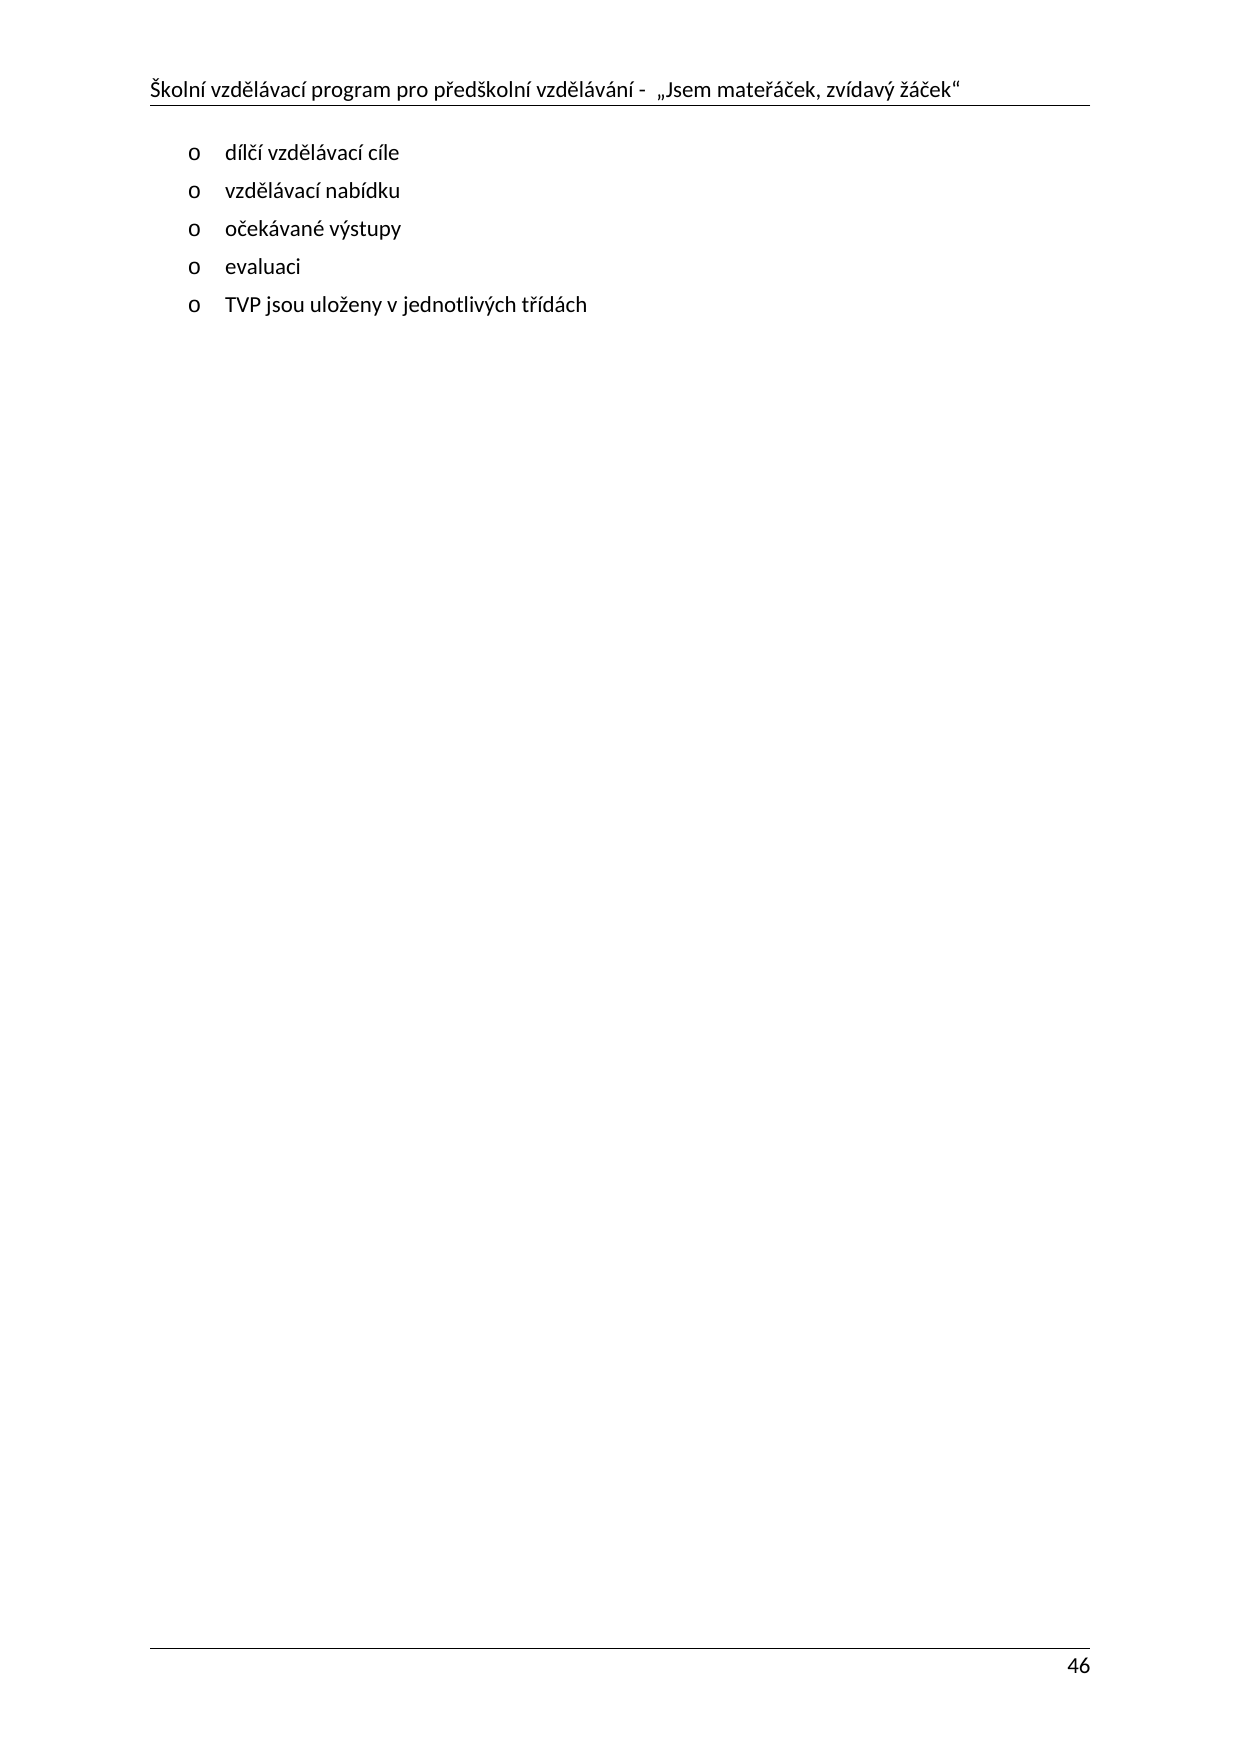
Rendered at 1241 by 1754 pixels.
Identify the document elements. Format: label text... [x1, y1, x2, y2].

list TVP jsou uloženy v jednotlivých třídách [187, 290, 1090, 319]
list vzdělávací nabídku [187, 176, 1090, 205]
list evaluaci [187, 252, 1090, 281]
list očekávané výstupy [187, 214, 1090, 243]
list dílčí vzdělávací cíle [187, 138, 1090, 167]
